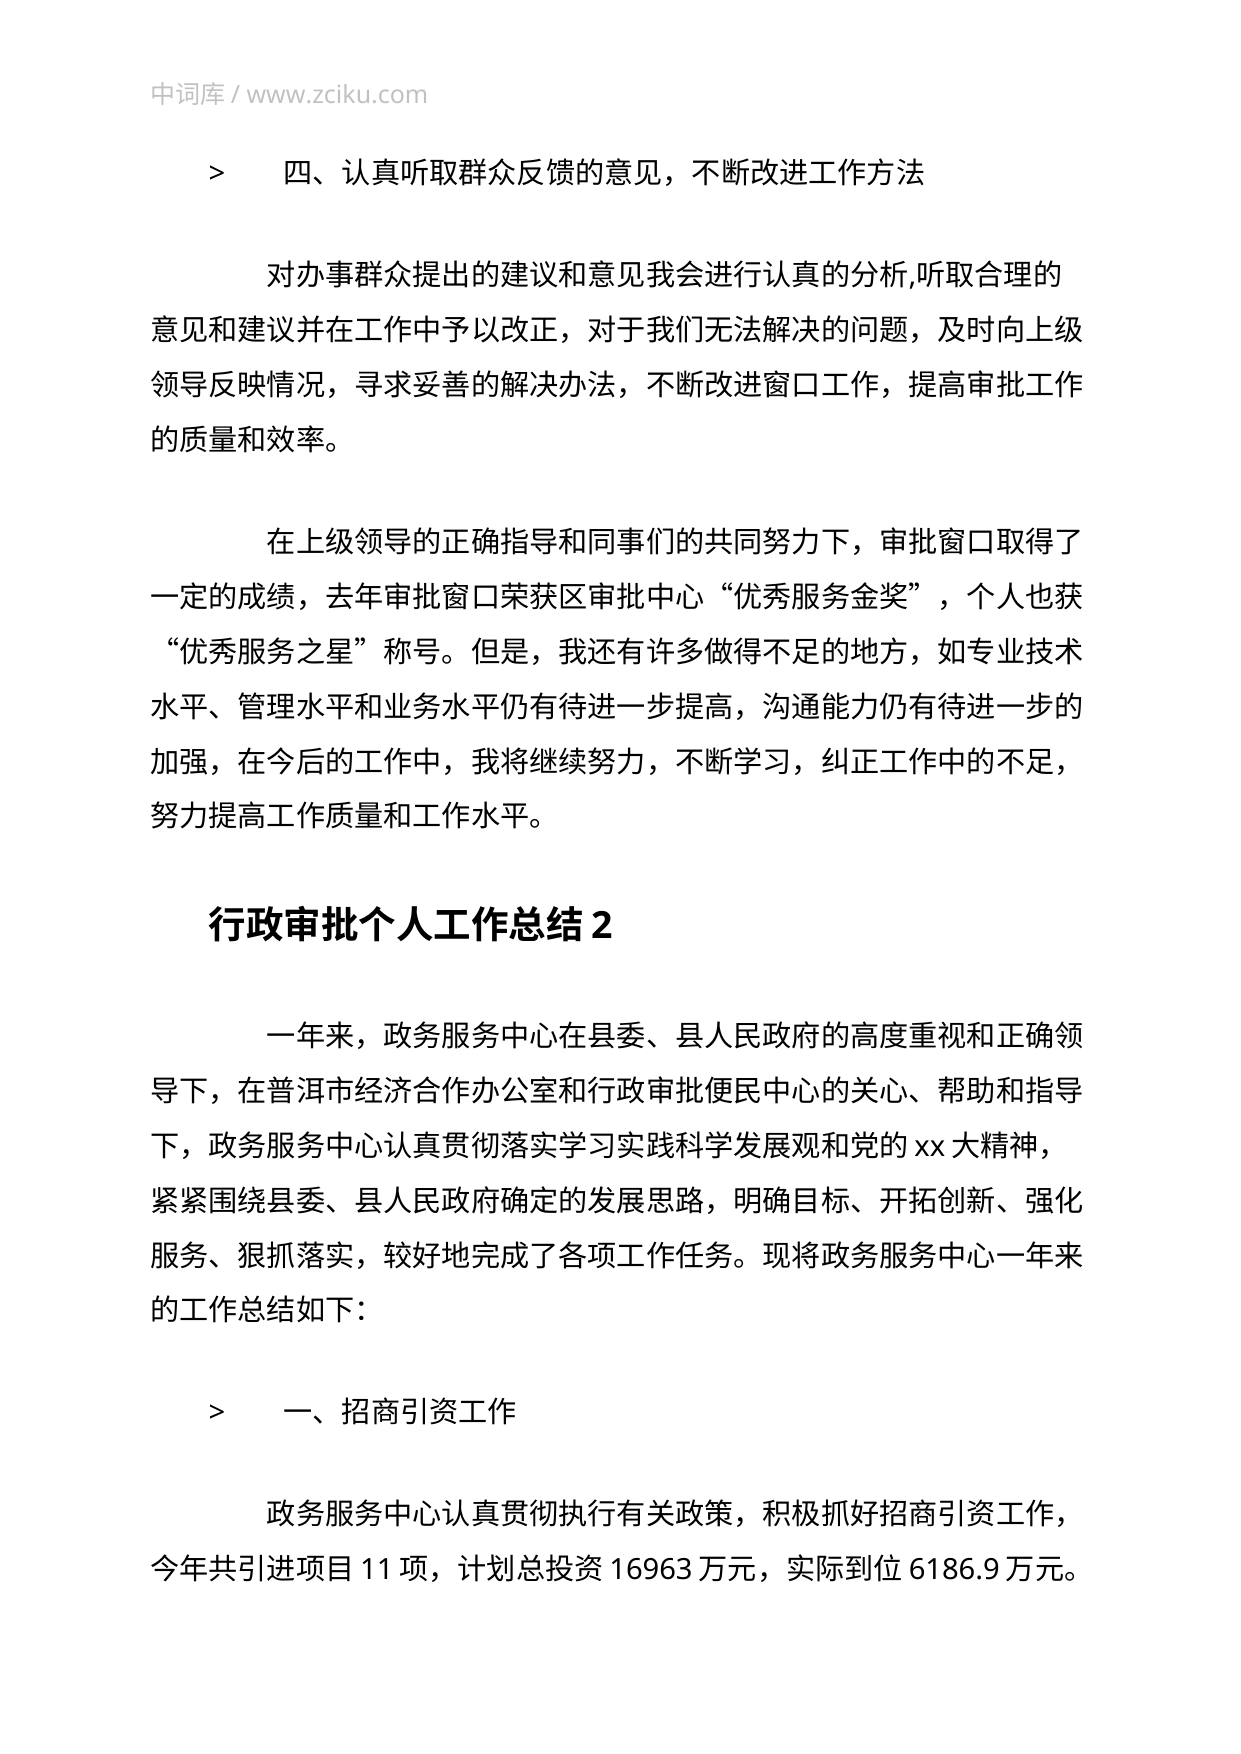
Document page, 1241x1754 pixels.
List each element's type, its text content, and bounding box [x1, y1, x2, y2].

text > 一、招商引资工作 [150, 1389, 1090, 1431]
text 一年来，政务服务中心在县委、县人民政府的高度重视和正确领导下，在普洱市经济合作办公室和行政审批便民中心的关心、帮助和指导下，政务服务中心认真贯彻落实学习实践科学发展观和党的xx大精神，紧紧围绕县委、县人民政府确定的发展思路，明确目标、开拓创新、强化服务、狠抓落实，较好地完成了各项工作任务。现将政务服务中心一年来的工作总结如下： [150, 1012, 1090, 1329]
text 行政审批个人工作总结2 [150, 895, 1090, 949]
text 对办事群众提出的建议和意见我会进行认真的分析,听取合理的意见和建议并在工作中予以改正，对于我们无法解决的问题，及时向上级领导反映情况，寻求妥善的解决办法，不断改进窗口工作，提高审批工作的质量和效率。 [150, 252, 1090, 459]
text > 四、认真听取群众反馈的意见，不断改进工作方法 [150, 150, 1090, 192]
text 在上级领导的正确指导和同事们的共同努力下，审批窗口取得了一定的成绩，去年审批窗口荣获区审批中心“优秀服务金奖”，个人也获“优秀服务之星”称号。但是，我还有许多做得不足的地方，如专业技术水平、管理水平和业务水平仍有待进一步提高，沟通能力仍有待进一步的加强，在今后的工作中，我将继续努力，不断学习，纠正工作中的不足，努力提高工作质量和工作水平。 [150, 518, 1090, 835]
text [150, 1491, 1090, 1588]
